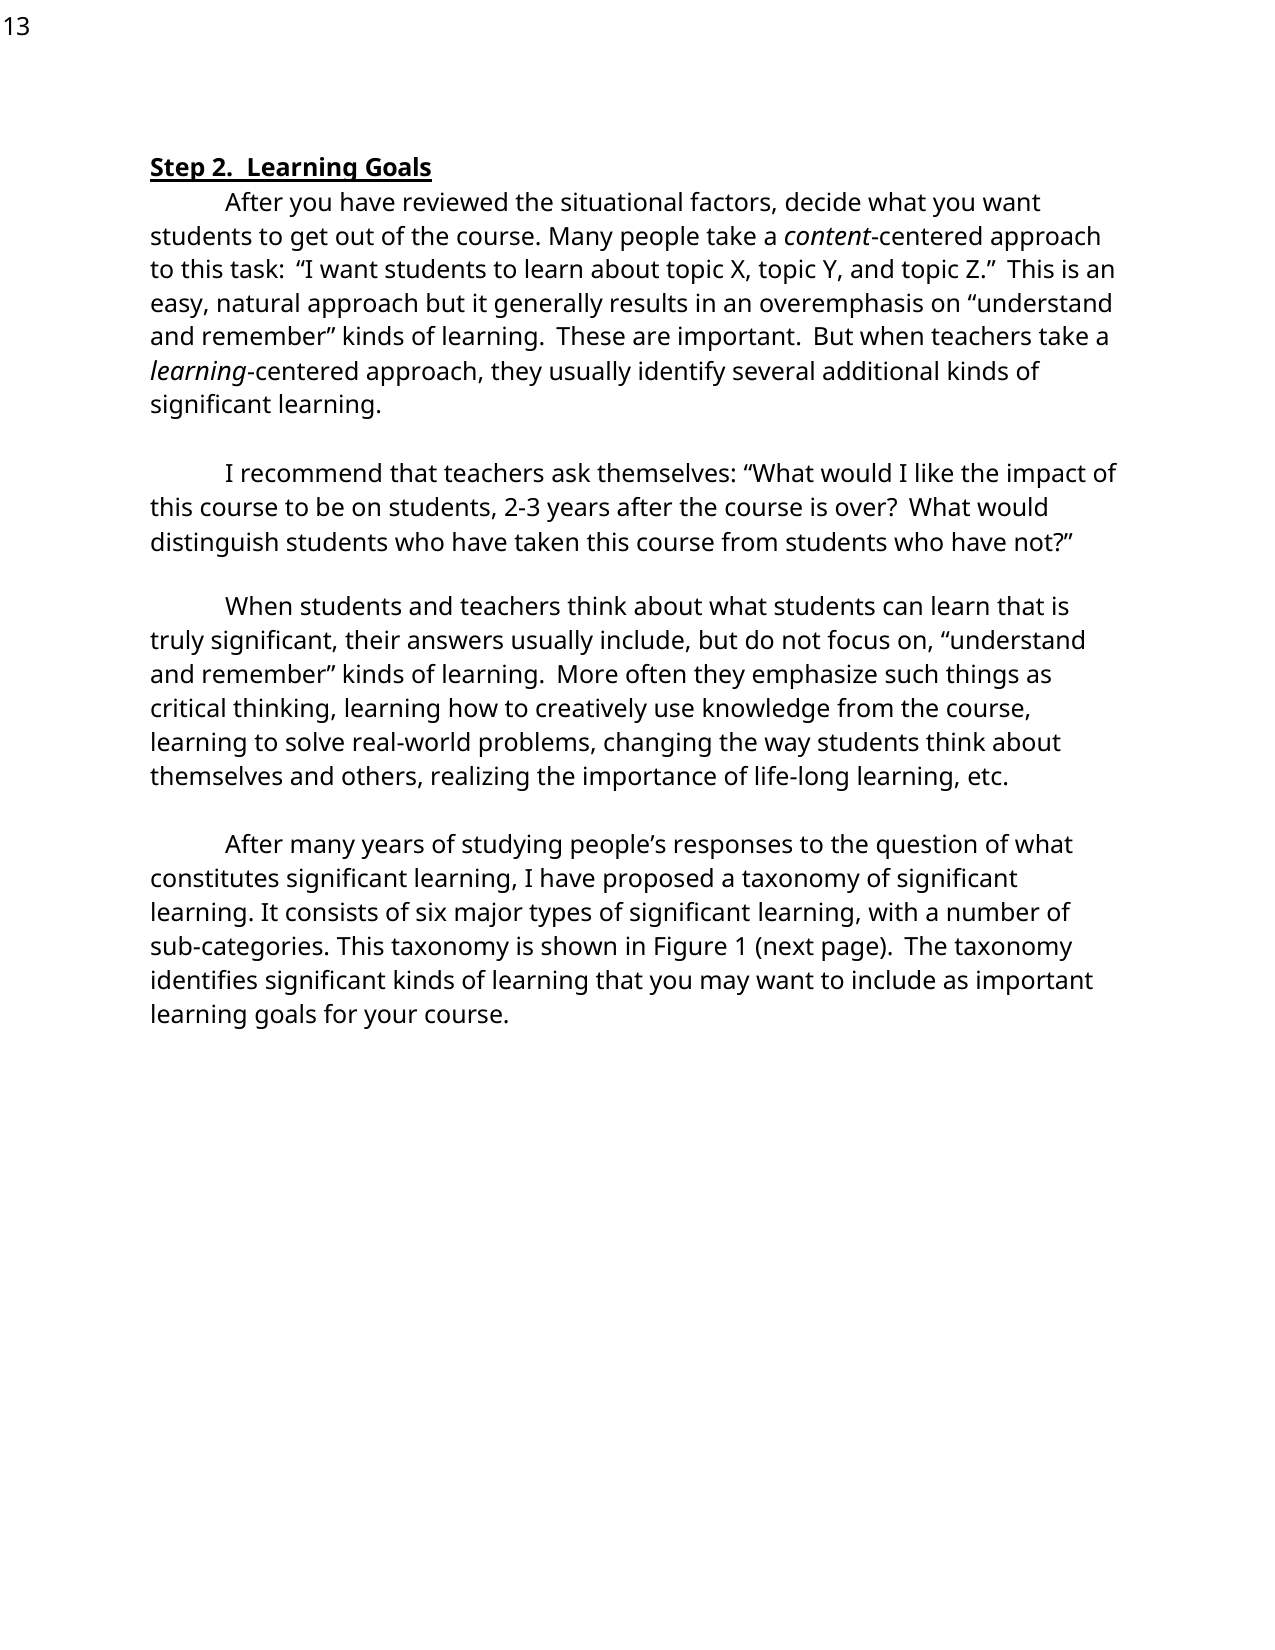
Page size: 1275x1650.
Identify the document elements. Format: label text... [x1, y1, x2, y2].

text I recommend that teachers ask themselves: “What would I like the impact of this course to be on students, 2-3 years after the course is over? What would distinguish students who have taken this course from students who have not?” [150, 456, 1162, 558]
text After many years of studying people’s responses to the question of what constitutes significant learning, I have proposed a taxonomy of significant learning. It consists of six major types of significant learning, with a number of sub-categories. This taxonomy is shown in Figure 1 (next page). The taxonomy identifies significant kinds of learning that you may want to include as important learning goals for your course. [150, 827, 1124, 1031]
text After you have reviewed the situational factors, decide what you want students to get out of the course. Many people take a content-centered approach to this task: “I want students to learn about topic X, topic Y, and topic Z.” This is an easy, natural approach but it generally results in an overemphasis on “understand and remember” kinds of learning. These are important. But when teachers take a learning-centered approach, they usually identify several additional kinds of significant learning. [150, 184, 1120, 421]
subtitle Step 2. Learning Goals [150, 150, 1162, 184]
text When students and teachers think about what students can learn that is truly significant, their answers usually include, but do not focus on, “understand and remember” kinds of learning. More often they emphasize such things as critical thinking, learning how to creatively use knowledge from the course, learning to solve real-world problems, changing the way students think about themselves and others, realizing the importance of life-long learning, etc. [150, 588, 1090, 793]
